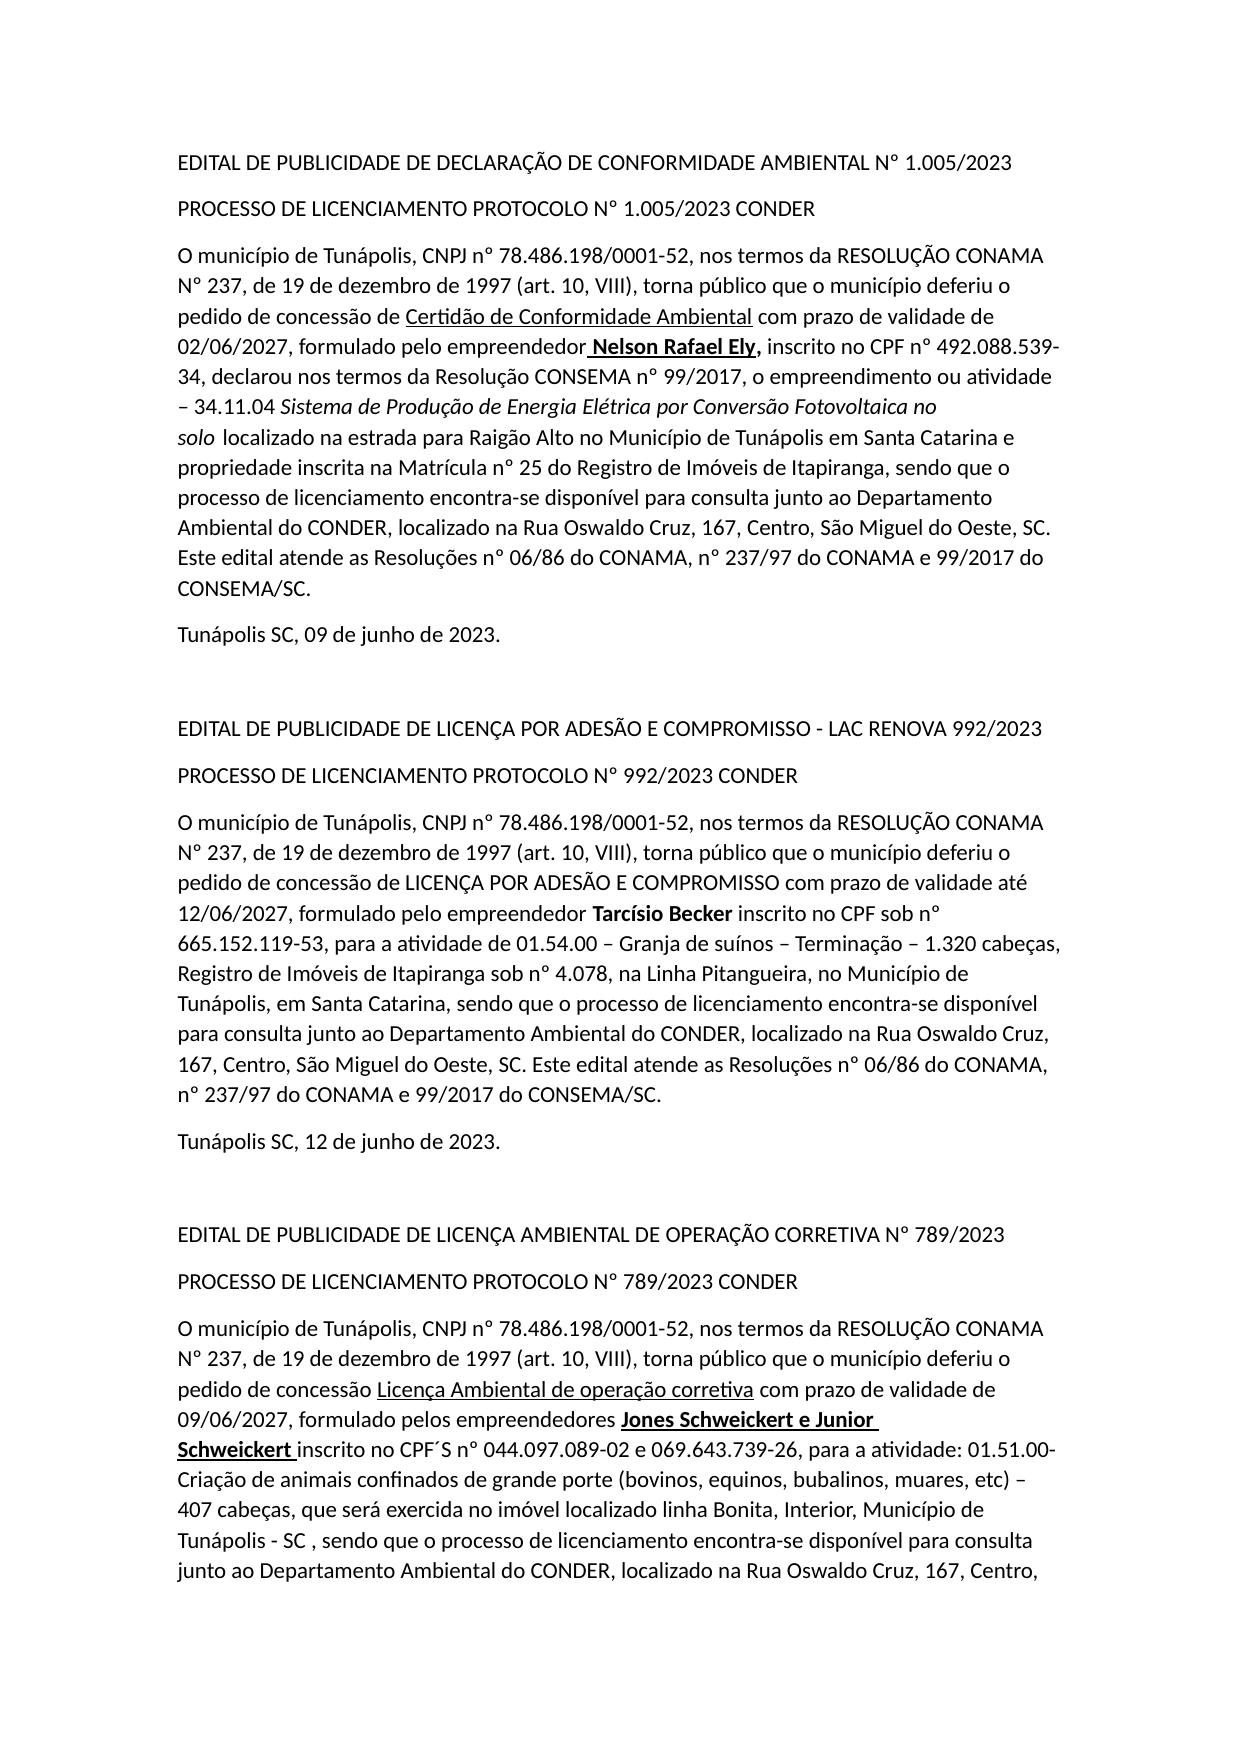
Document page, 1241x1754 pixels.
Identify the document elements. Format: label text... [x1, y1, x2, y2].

text O município de Tunápolis, CNPJ nº 78.486.198/0001-52, nos termos da RESOLUÇÃO CONAMA Nº 237, de 19 de dezembro de 1997 (art. 10, VIII), torna público que o município deferiu o pedido de concessão de Certidão de Conformidade Ambiental com prazo de validade de 02/06/2027, formulado pelo empreendedor Nelson Rafael Ely, inscrito no CPF nº 492.088.539-34, declarou nos termos da Resolução CONSEMA nº 99/2017, o empreendimento ou atividade – 34.11.04 Sistema de Produção de Energia Elétrica por Conversão Fotovoltaica no solo localizado na estrada para Raigão Alto no Município de Tunápolis em Santa Catarina e propriedade inscrita na Matrícula nº 25 do Registro de Imóveis de Itapiranga, sendo que o processo de licenciamento encontra-se disponível para consulta junto ao Departamento Ambiental do CONDER, localizado na Rua Oswaldo Cruz, 167, Centro, São Miguel do Oeste, SC. Este edital atende as Resoluções nº 06/86 do CONAMA, nº 237/97 do CONAMA e 99/2017 do CONSEMA/SC. [177, 241, 1063, 602]
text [177, 1314, 1063, 1584]
text EDITAL DE PUBLICIDADE DE LICENÇA AMBIENTAL DE OPERAÇÃO CORRETIVA Nº 789/2023 [177, 1221, 1063, 1248]
text PROCESSO DE LICENCIAMENTO PROTOCOLO Nº 992/2023 CONDER [177, 761, 1063, 789]
text PROCESSO DE LICENCIAMENTO PROTOCOLO Nº 1.005/2023 CONDER [177, 194, 1063, 222]
text O município de Tunápolis, CNPJ nº 78.486.198/0001-52, nos termos da RESOLUÇÃO CONAMA Nº 237, de 19 de dezembro de 1997 (art. 10, VIII), torna público que o município deferiu o pedido de concessão de LICENÇA POR ADESÃO E COMPROMISSO com prazo de validade até 12/06/2027, formulado pelo empreendedor Tarcísio Becker inscrito no CPF sob nº 665.152.119-53, para a atividade de 01.54.00 – Granja de suínos – Terminação – 1.320 cabeças, Registro de Imóveis de Itapiranga sob nº 4.078, na Linha Pitangueira, no Município de Tunápolis, em Santa Catarina, sendo que o processo de licenciamento encontra-se disponível para consulta junto ao Departamento Ambiental do CONDER, localizado na Rua Oswaldo Cruz, 167, Centro, São Miguel do Oeste, SC. Este edital atende as Resoluções nº 06/86 do CONAMA, nº 237/97 do CONAMA e 99/2017 do CONSEMA/SC. [177, 808, 1063, 1108]
text EDITAL DE PUBLICIDADE DE LICENÇA POR ADESÃO E COMPROMISSO - LAC RENOVA 992/2023 [177, 714, 1063, 742]
text PROCESSO DE LICENCIAMENTO PROTOCOLO Nº 789/2023 CONDER [177, 1267, 1063, 1295]
text Tunápolis SC, 12 de junho de 2023. [177, 1127, 1063, 1155]
text EDITAL DE PUBLICIDADE DE DECLARAÇÃO DE CONFORMIDADE AMBIENTAL Nº 1.005/2023 [177, 148, 1063, 176]
text Tunápolis SC, 09 de junho de 2023. [177, 621, 1063, 648]
